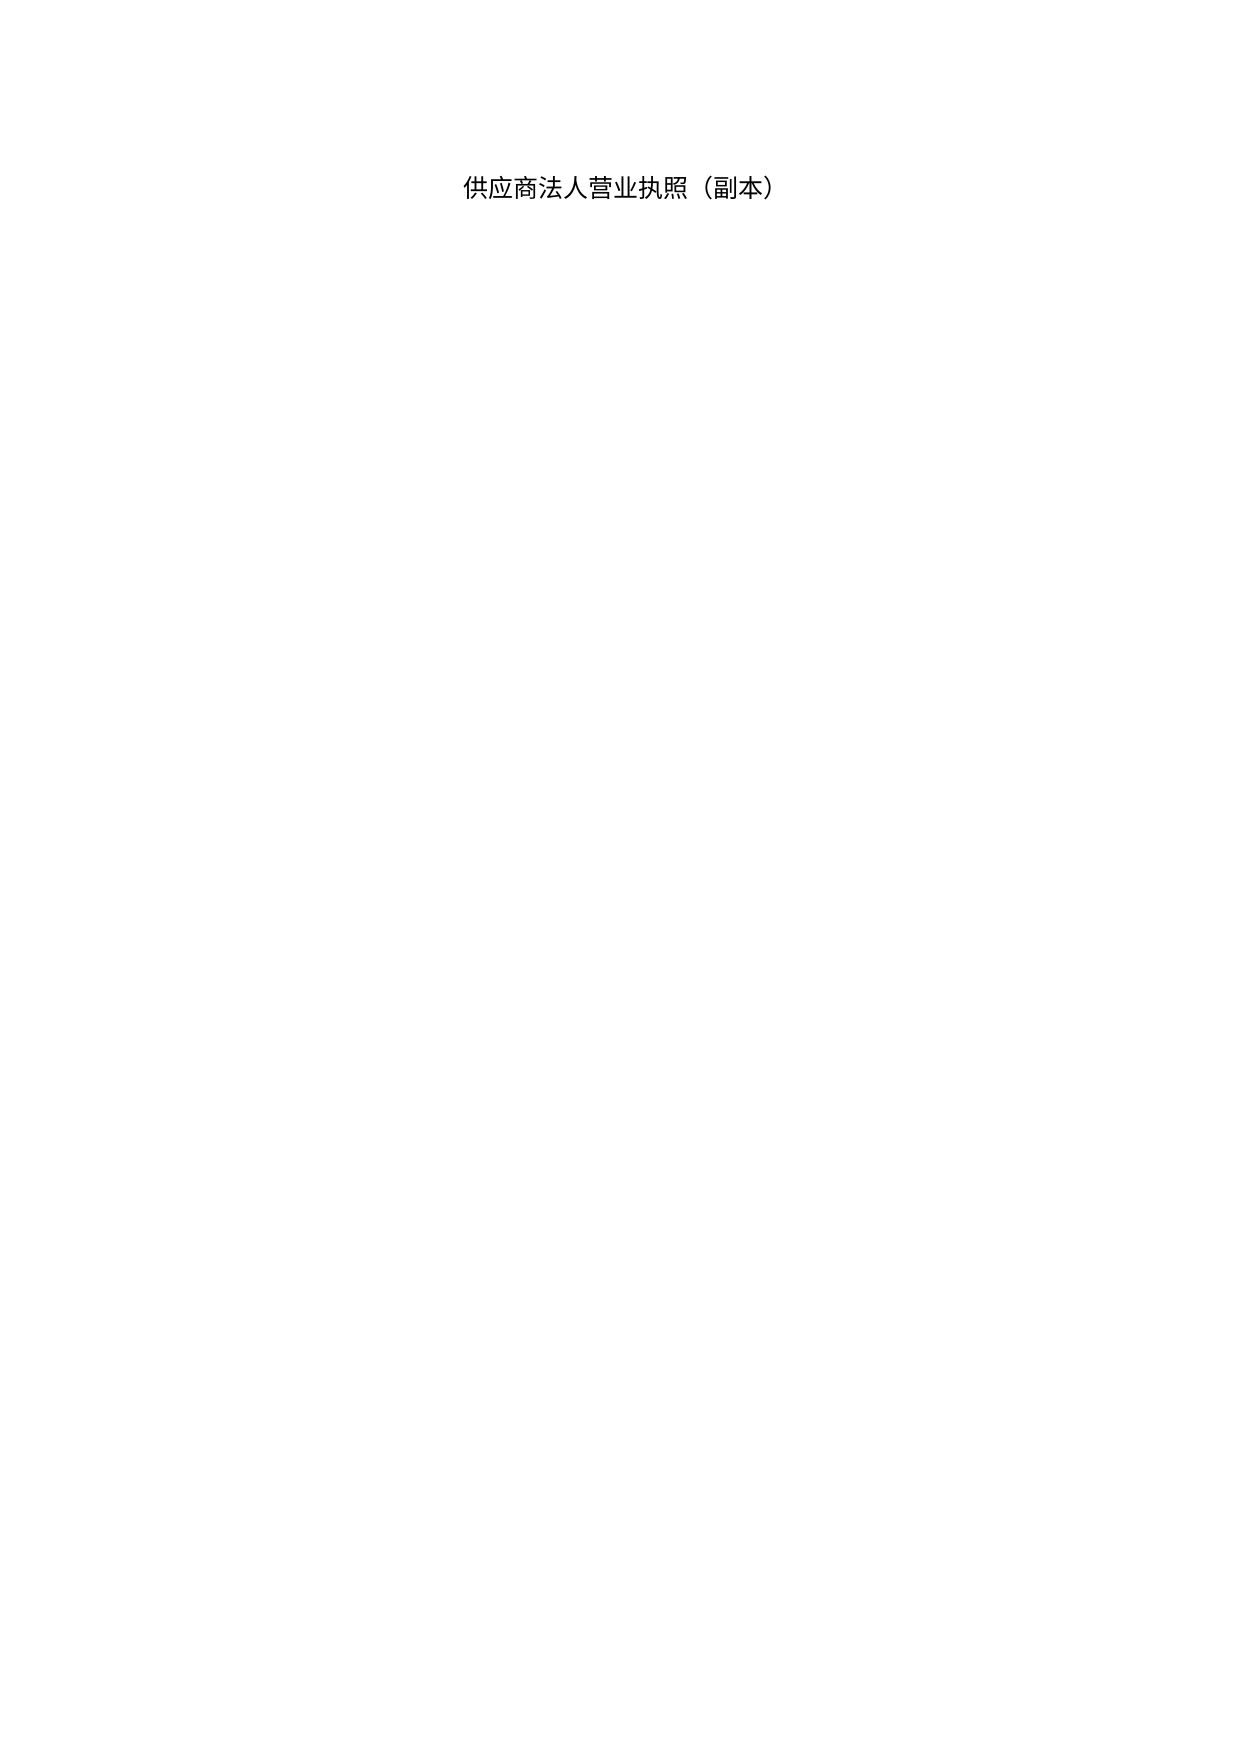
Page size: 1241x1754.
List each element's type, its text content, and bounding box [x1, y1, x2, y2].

text 供应商法人营业执照（副本） [136, 168, 1116, 204]
